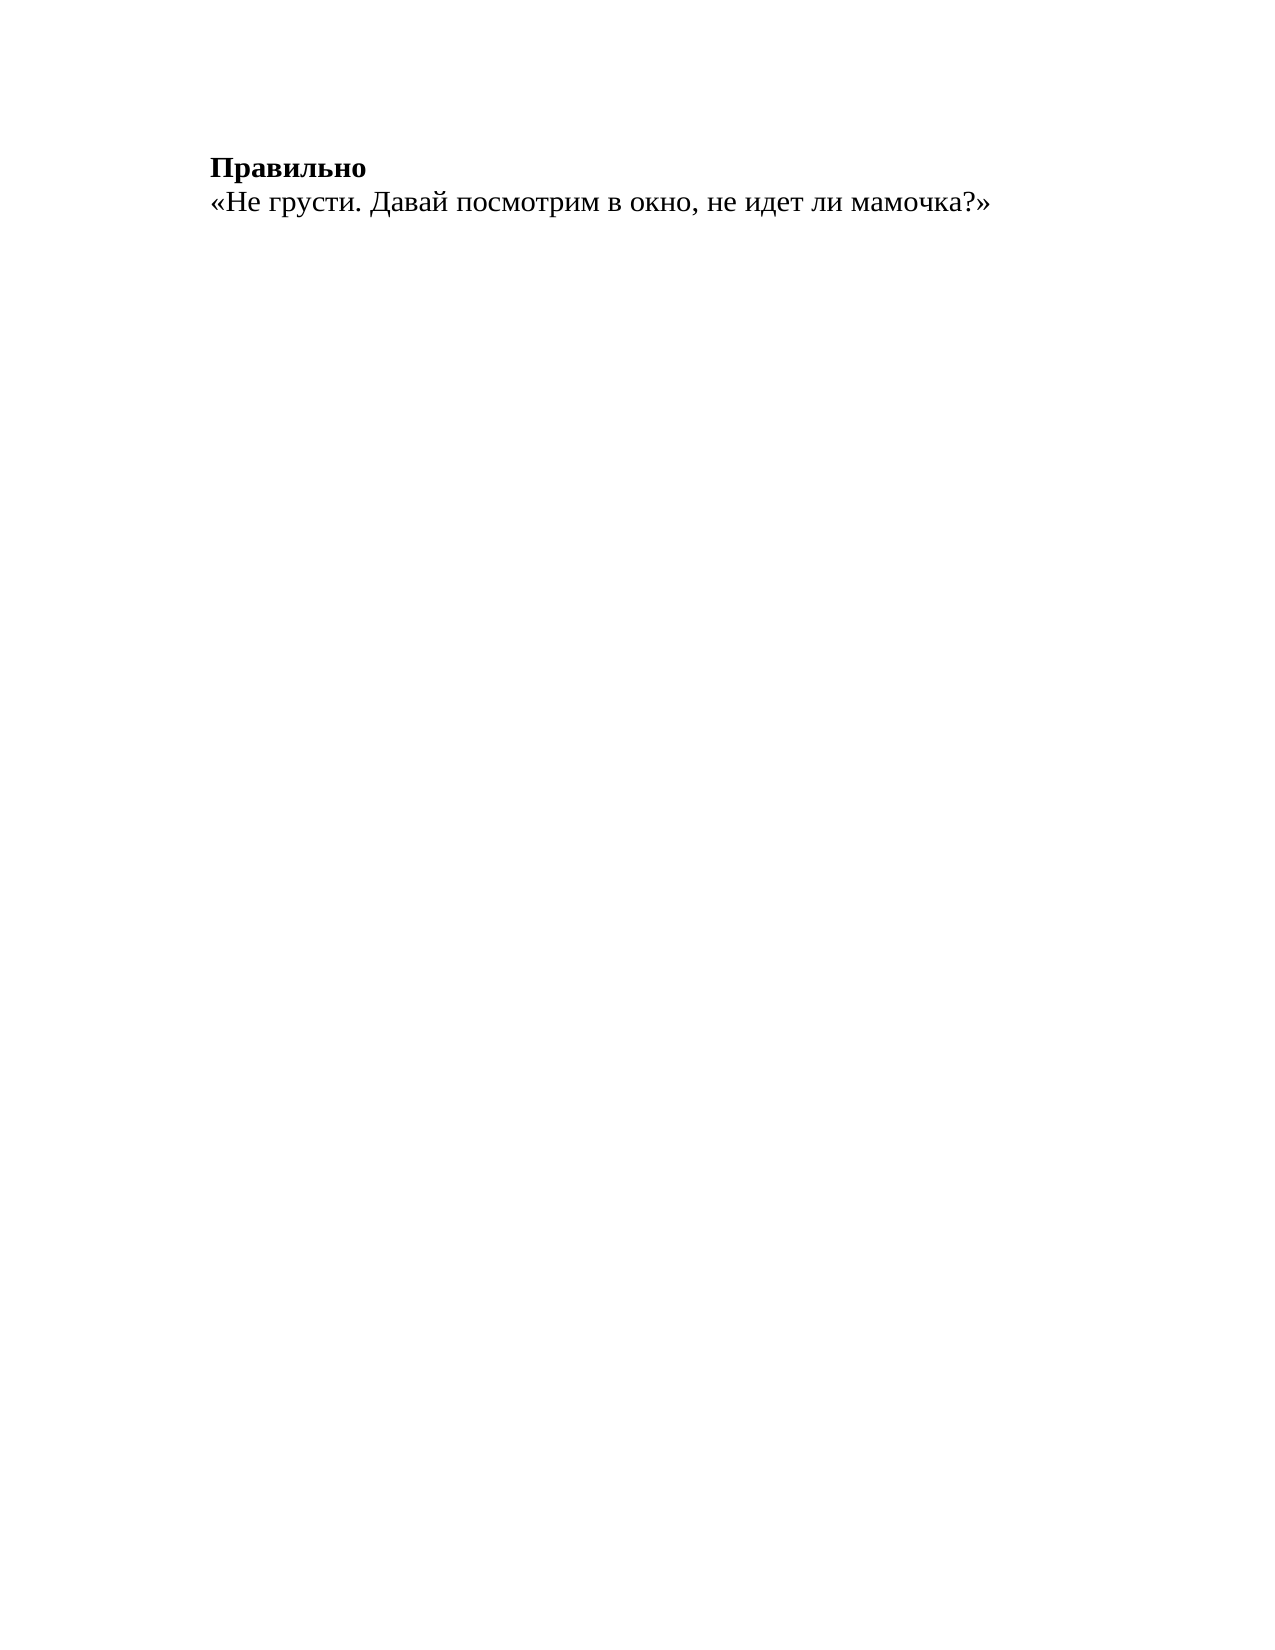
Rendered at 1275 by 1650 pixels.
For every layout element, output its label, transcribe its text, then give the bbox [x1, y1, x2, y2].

text «Не грусти. Давай посмотрим в окно, не идет ли мамочка?» [210, 184, 1137, 218]
subtitle Правильно [210, 150, 1137, 183]
